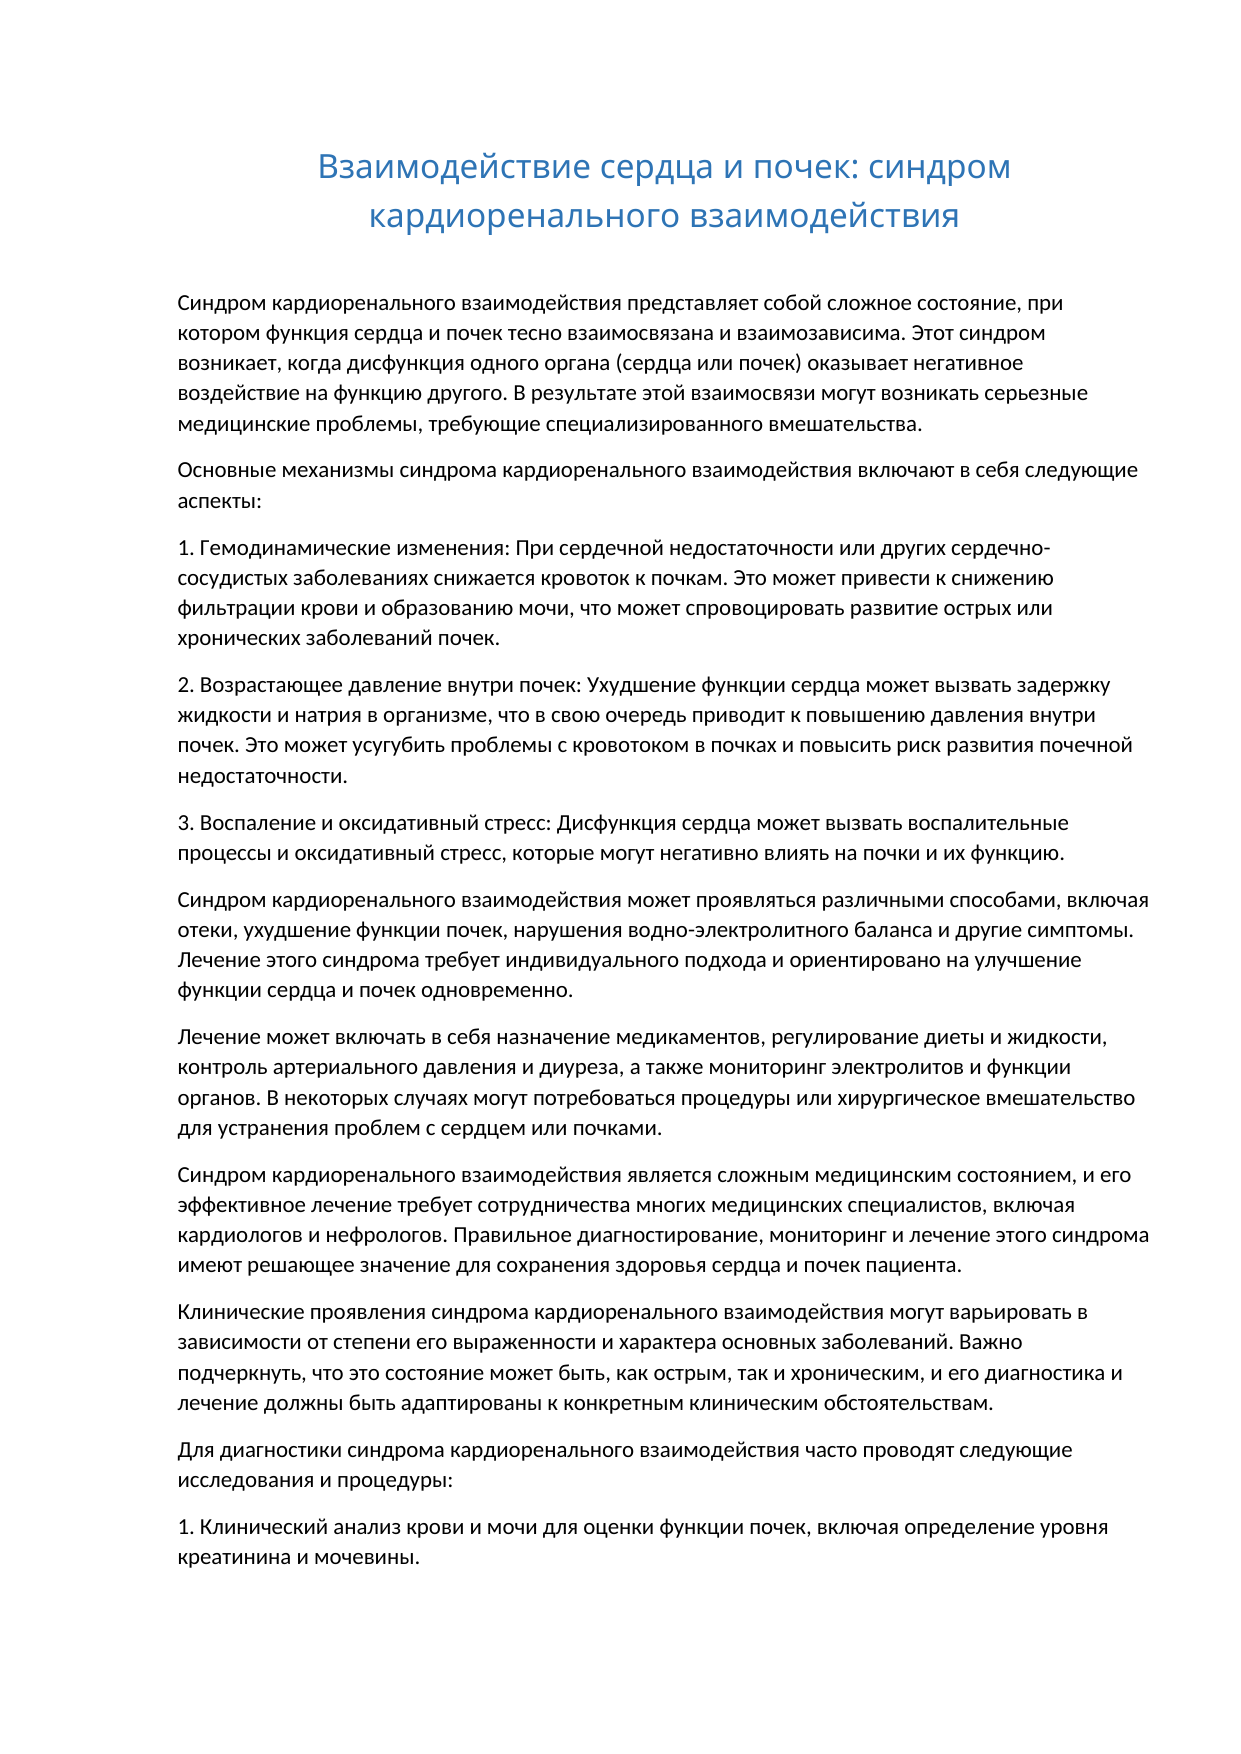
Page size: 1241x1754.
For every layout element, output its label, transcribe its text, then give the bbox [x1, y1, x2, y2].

text 1. Клинический анализ крови и мочи для оценки функции почек, включая определение уровня креатинина и мочевины. [177, 1512, 1152, 1570]
text Синдром кардиоренального взаимодействия представляет собой сложное состояние, при котором функция сердца и почек тесно взаимосвязана и взаимозависима. Этот синдром возникает, когда дисфункция одного органа (сердца или почек) оказывает негативное воздействие на функцию другого. В результате этой взаимосвязи могут возникать серьезные медицинские проблемы, требующие специализированного вмешательства. [177, 288, 1152, 437]
text Лечение может включать в себя назначение медикаментов, регулирование диеты и жидкости, контроль артериального давления и диуреза, а также мониторинг электролитов и функции органов. В некоторых случаях могут потребоваться процедуры или хирургическое вмешательство для устранения проблем с сердцем или почками. [177, 1022, 1152, 1141]
text Синдром кардиоренального взаимодействия может проявляться различными способами, включая отеки, ухудшение функции почек, нарушения водно-электролитного баланса и другие симптомы. Лечение этого синдрома требует индивидуального подхода и ориентировано на улучшение функции сердца и почек одновременно. [177, 885, 1152, 1003]
text Основные механизмы синдрома кардиоренального взаимодействия включают в себя следующие аспекты: [177, 456, 1152, 514]
text Клинические проявления синдрома кардиоренального взаимодействия могут варьировать в зависимости от степени его выраженности и характера основных заболеваний. Важно подчеркнуть, что это состояние может быть, как острым, так и хроническим, и его диагностика и лечение должны быть адаптированы к конкретным клиническим обстоятельствам. [177, 1297, 1152, 1416]
text 2. Возрастающее давление внутри почек: Ухудшение функции сердца может вызвать задержку жидкости и натрия в организме, что в свою очередь приводит к повышению давления внутри почек. Это может усугубить проблемы с кровотоком в почках и повысить риск развития почечной недостаточности. [177, 670, 1152, 789]
text Синдром кардиоренального взаимодействия является сложным медицинским состоянием, и его эффективное лечение требует сотрудничества многих медицинских специалистов, включая кардиологов и нефрологов. Правильное диагностирование, мониторинг и лечение этого синдрома имеют решающее значение для сохранения здоровья сердца и почек пациента. [177, 1160, 1152, 1278]
subtitle Взаимодействие сердца и почек: синдром кардиоренального взаимодействия [177, 143, 1152, 237]
text Для диагностики синдрома кардиоренального взаимодействия часто проводят следующие исследования и процедуры: [177, 1435, 1152, 1493]
text 3. Воспаление и оксидативный стресс: Дисфункция сердца может вызвать воспалительные процессы и оксидативный стресс, которые могут негативно влиять на почки и их функцию. [177, 808, 1152, 866]
text 1. Гемодинамические изменения: При сердечной недостаточности или других сердечно-сосудистых заболеваниях снижается кровоток к почкам. Это может привести к снижению фильтрации крови и образованию мочи, что может спровоцировать развитие острых или хронических заболеваний почек. [177, 533, 1152, 651]
